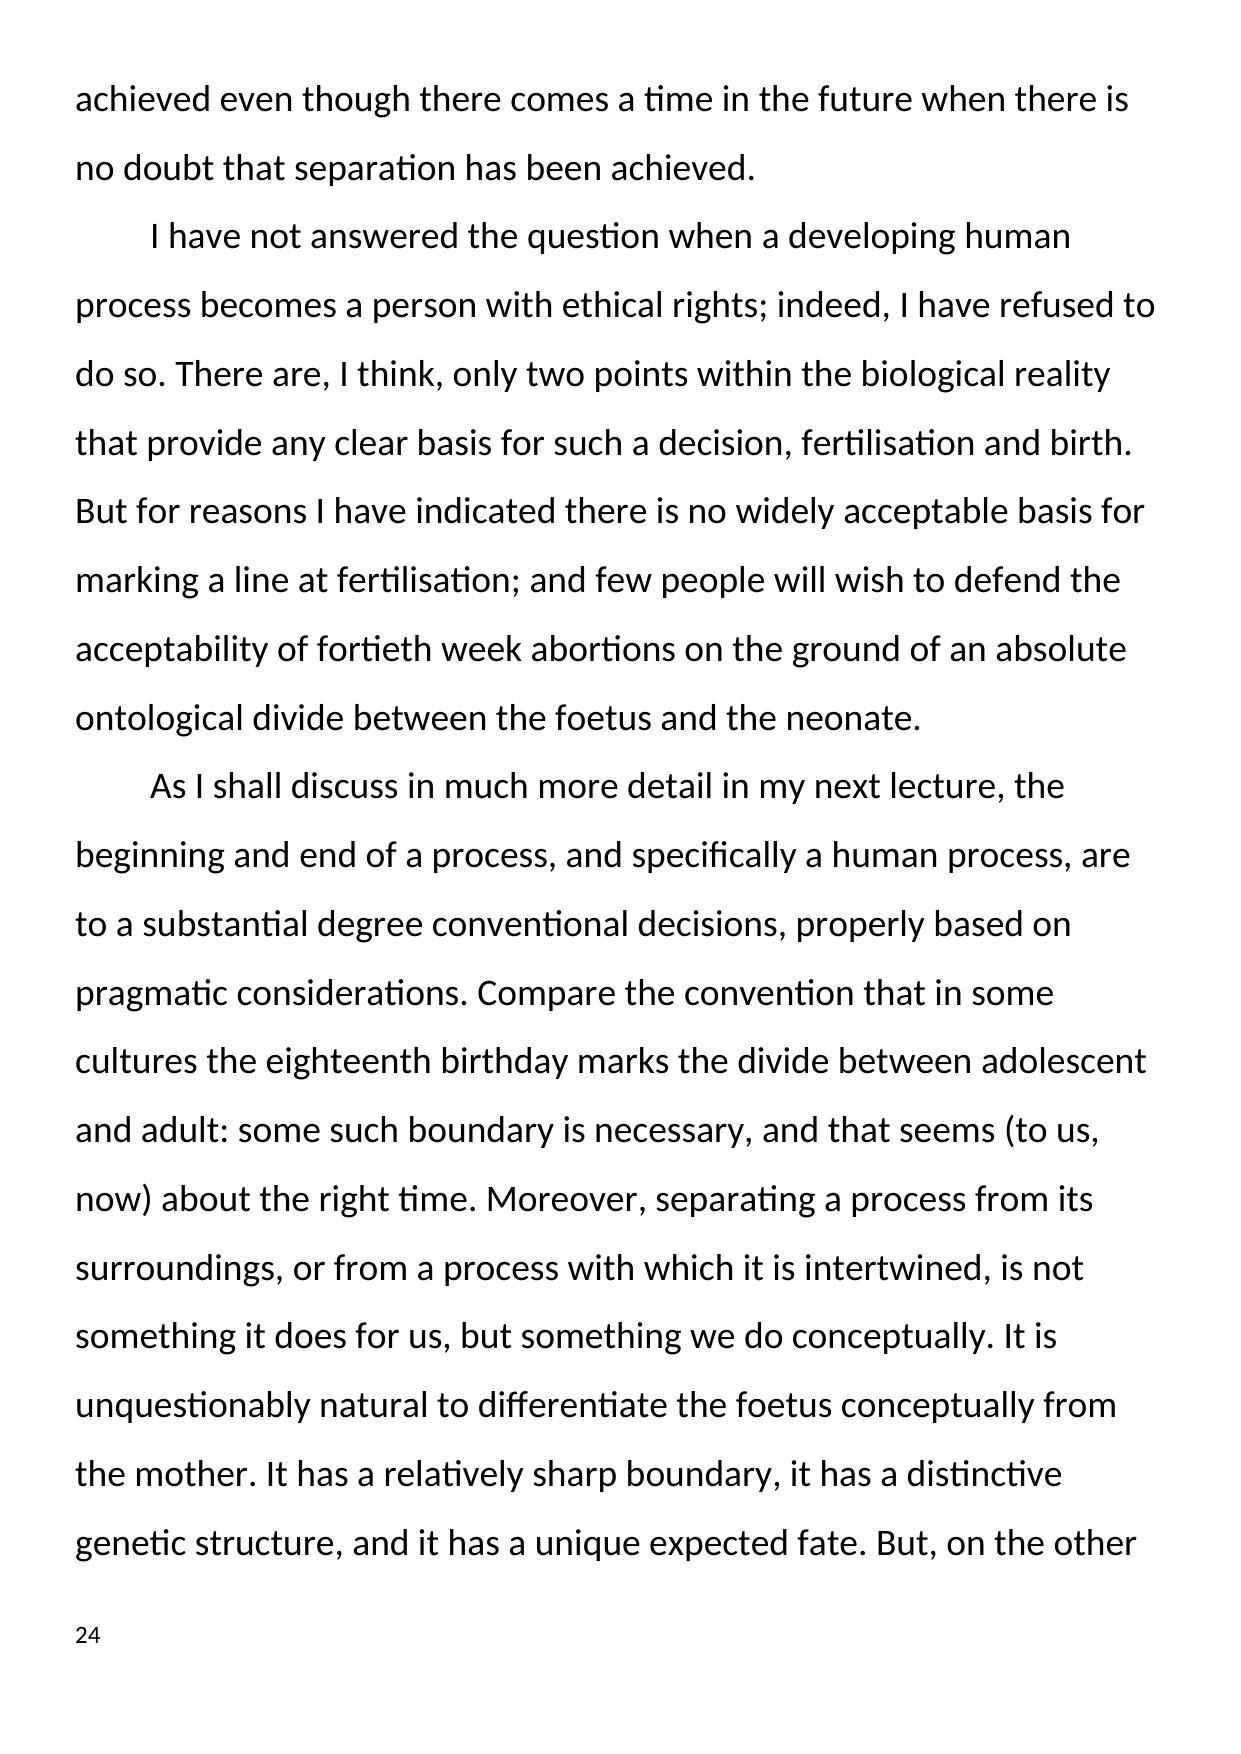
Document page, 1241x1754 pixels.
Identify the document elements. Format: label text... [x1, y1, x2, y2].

text I have not answered the question when a developing human process becomes a person with ethical rights; indeed, I have refused to do so. There are, I think, only two points within the biological reality that provide any clear basis for such a decision, fertilisation and birth. But for reasons I have indicated there is no widely acceptable basis for marking a line at fertilisation; and few people will wish to defend the acceptability of fortieth week abortions on the ground of an absolute ontological divide between the foetus and the neonate. [75, 212, 1165, 739]
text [75, 762, 1165, 1564]
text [75, 75, 1165, 189]
